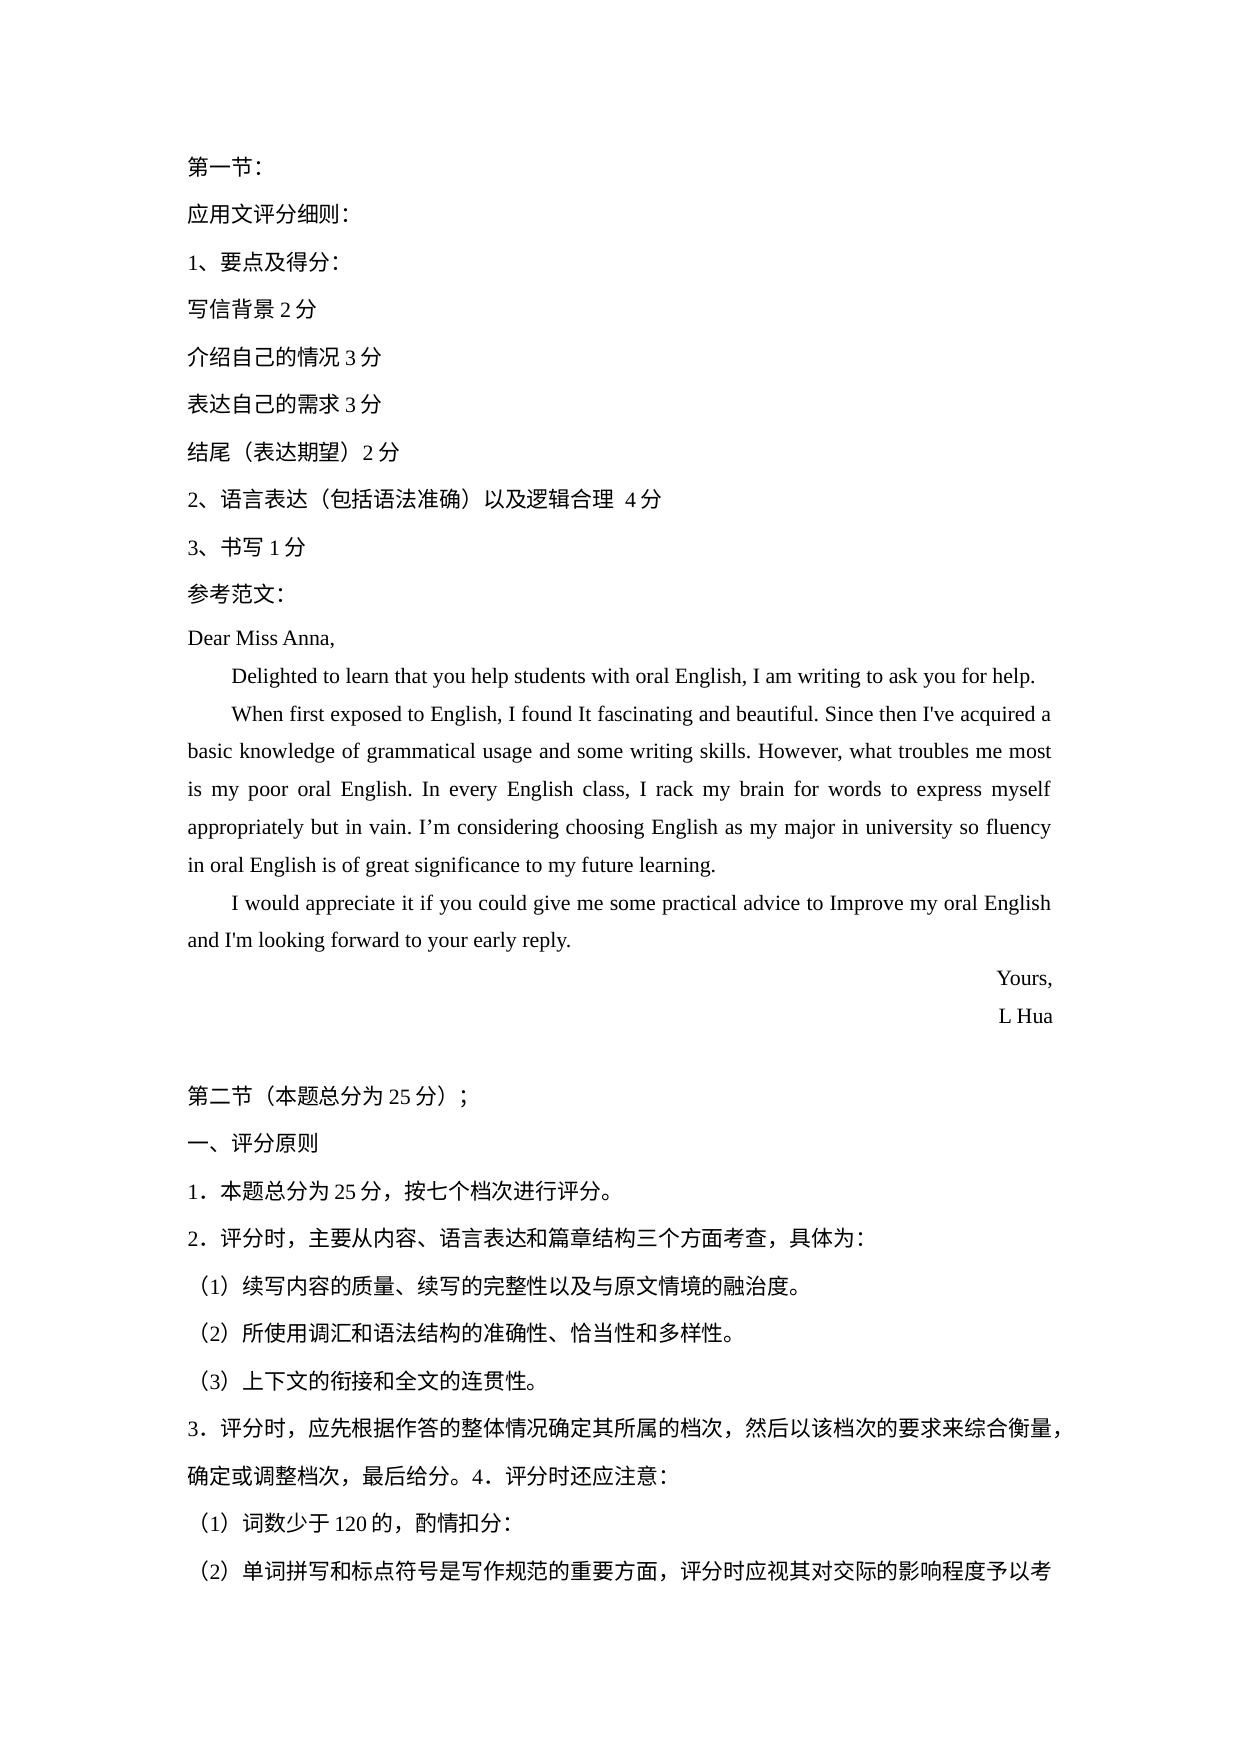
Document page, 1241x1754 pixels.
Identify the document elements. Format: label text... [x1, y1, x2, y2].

text 一、评分原则 [187, 1126, 1053, 1158]
text 参考范文： [187, 577, 1053, 609]
text 1、要点及得分： [187, 245, 1053, 277]
text 1．本题总分为25分，按七个档次进行评分。 [187, 1174, 1053, 1205]
text 结尾（表达期望）2分 [187, 435, 1053, 467]
text 表达自己的需求3分 [187, 387, 1053, 419]
text 3．评分时，应先根据作答的整体情况确定其所属的档次，然后以该档次的要求来综合衡量，确定或调整档次，最后给分。4．评分时还应注意： [187, 1411, 1053, 1490]
text L Hua [187, 1003, 1053, 1028]
text （1）词数少于120的，酌情扣分： [187, 1506, 1053, 1538]
text I would appreciate it if you could give me some practical advice to Improve my oral English and I'm looking forward to your early reply. [187, 890, 1053, 953]
text Dear Miss Anna, [187, 625, 1053, 650]
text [187, 1554, 1053, 1585]
text 介绍自己的情况3分 [187, 340, 1053, 372]
text 第一节： [187, 150, 1053, 182]
text 应用文评分细则： [187, 197, 1053, 229]
text 2、语言表达（包括语法准确）以及逻辑合理 4分 [187, 482, 1053, 514]
text Delighted to learn that you help students with oral English, I am writing to ask you for help. [187, 663, 1053, 688]
text （2）所使用调汇和语法结构的准确性、恰当性和多样性。 [187, 1316, 1053, 1348]
text 写信背景 2分 [187, 292, 1053, 324]
text （3）上下文的衔接和全文的连贯性。 [187, 1364, 1053, 1395]
text （1）续写内容的质量、续写的完整性以及与原文情境的融治度。 [187, 1269, 1053, 1300]
text 第二节（本题总分为25分）； [187, 1079, 1053, 1110]
text 2．评分时，主要从内容、语言表达和篇章结构三个方面考查，具体为： [187, 1221, 1053, 1253]
text Yours, [187, 965, 1053, 991]
text 3、书写 1分 [187, 530, 1053, 562]
text When first exposed to English, I found It fascinating and beautiful. Since then I've acquired a basic knowledge of grammatical usage and some writing skills. However, what troubles me most is my poor oral English. In every English class, I rack my brain for words to express myself appropriately but in vain. I’m considering choosing English as my major in university so fluency in oral English is of great significance to my future learning. [187, 701, 1053, 877]
